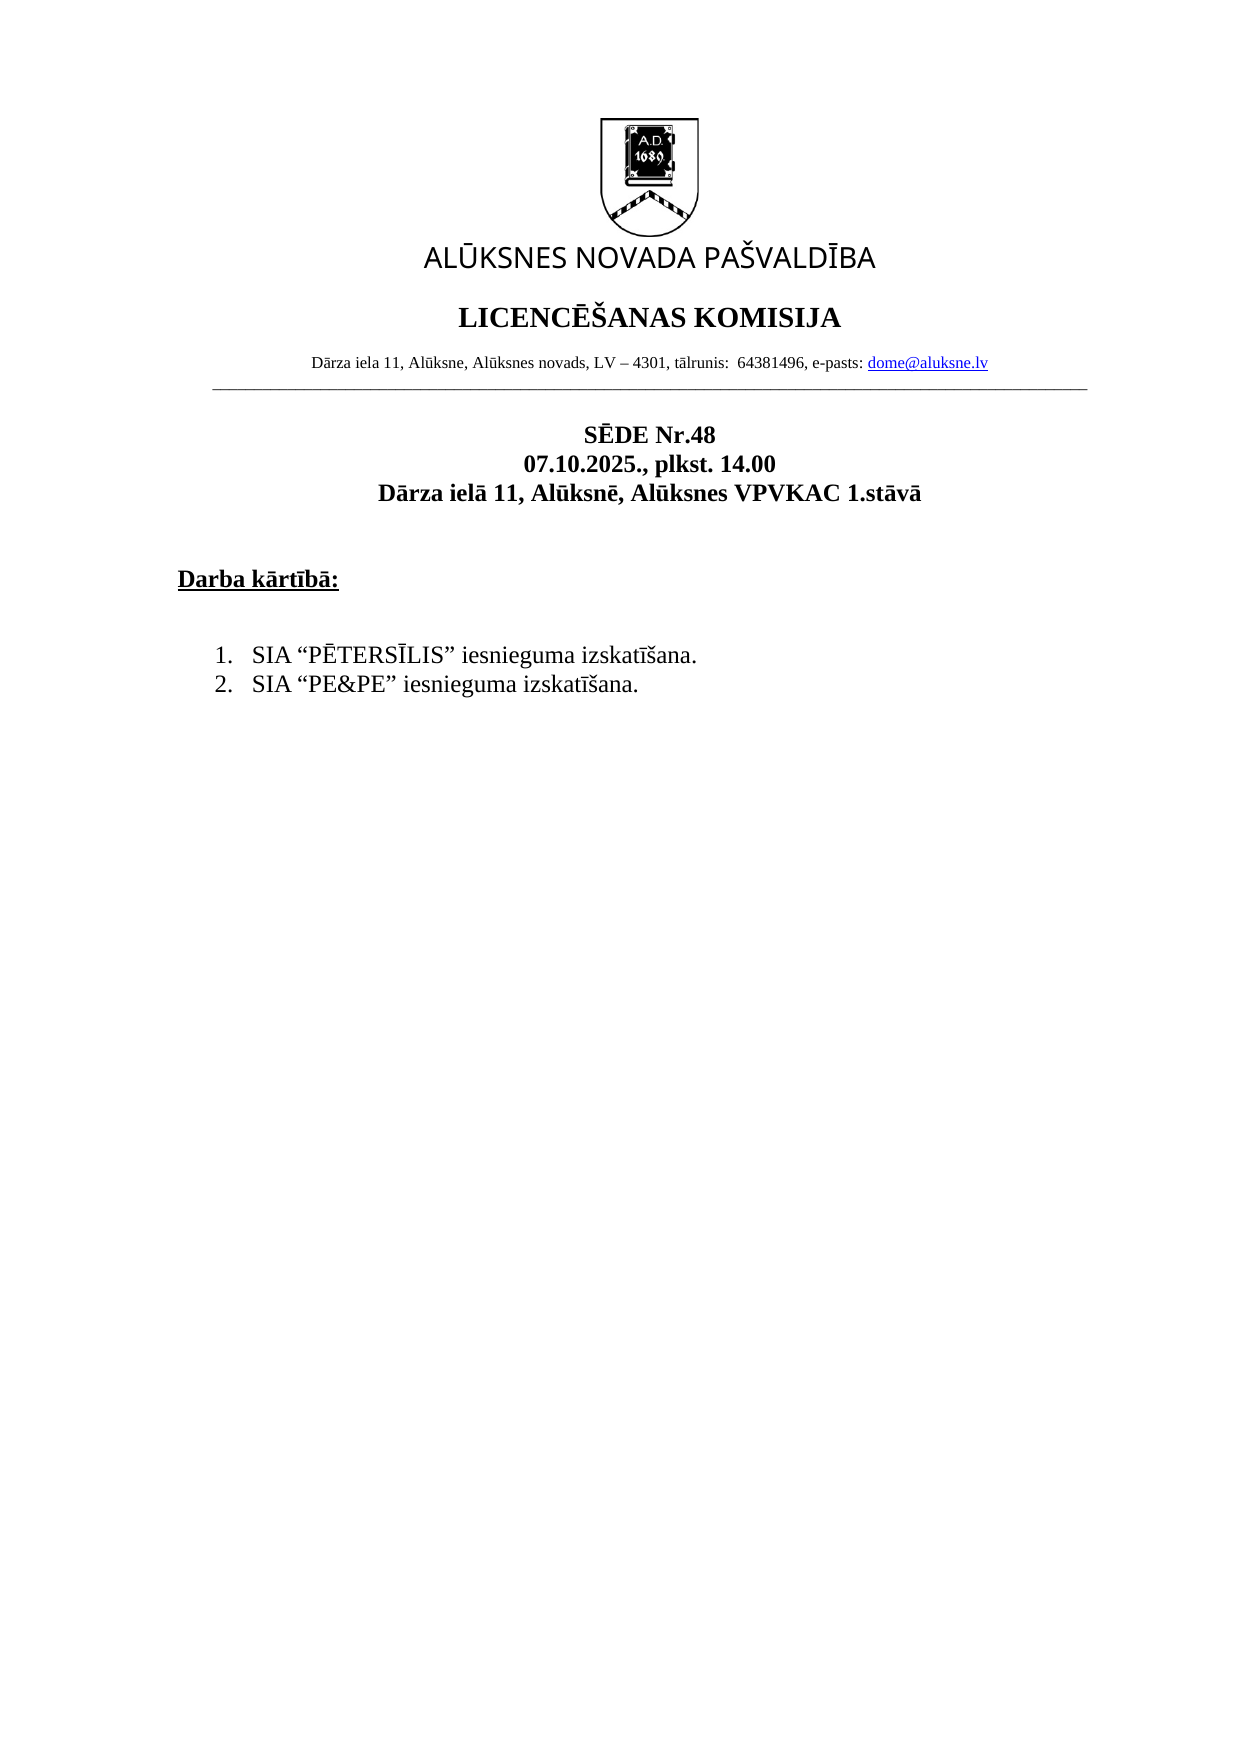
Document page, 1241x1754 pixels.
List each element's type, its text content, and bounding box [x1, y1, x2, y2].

list SIA “PĒTERSĪLIS” iesnieguma izskatīšana. [214, 641, 1122, 669]
text LICENCĒŠANAS KOMISIJA [177, 301, 1122, 334]
text 07.10.2025., plkst. 14.00 [177, 449, 1122, 478]
list SIA “PE&PE” iesnieguma izskatīšana. [214, 669, 1122, 698]
text Dārza ielā 11, Alūksnē, Alūksnes VPVKAC 1.stāvā [177, 478, 1122, 507]
text _________________________________________________________________________________________________________ [177, 372, 1122, 392]
text Darba kārtībā: [177, 564, 1122, 593]
picture [600, 118, 699, 237]
text Dārza iela 11, Alūksne, Alūksnes novads, LV – 4301, tālrunis: 64381496, e-pasts: dome@aluksne.lv [177, 353, 1122, 372]
text ALŪKSNES NOVADA PAŠVALDĪBA [177, 237, 1122, 277]
text SĒDE Nr.48 [177, 420, 1122, 449]
